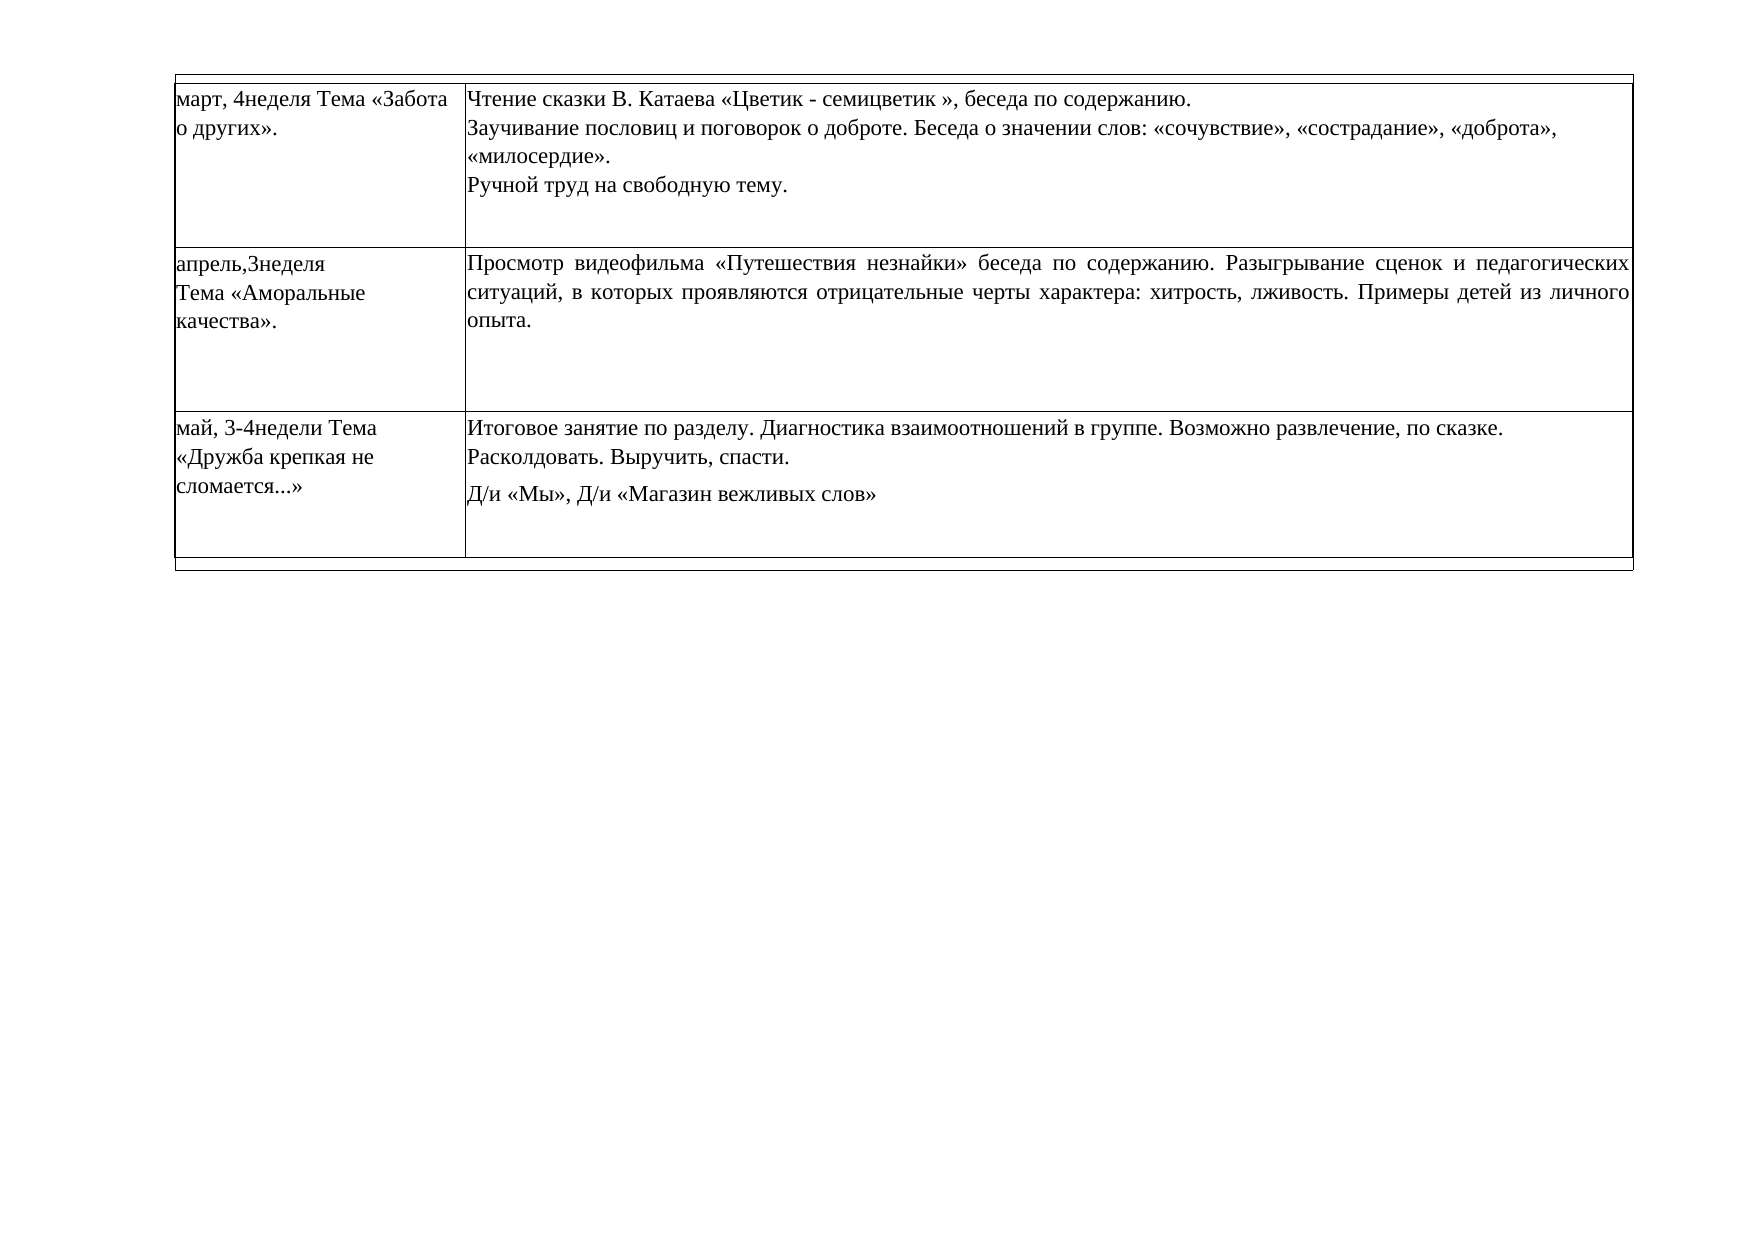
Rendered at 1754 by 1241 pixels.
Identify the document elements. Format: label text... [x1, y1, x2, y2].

table_cell Просмотр видеофильма «Путешествия незнайки» беседа по содержанию. Разыгрывание сценок и педагогических ситуаций, в которых проявляются отрицательные черты характера: хитрость, лживость. Примеры детей из личного опыта. [466, 248, 1632, 411]
table_cell апрель,3неделя Тема «Аморальные качества». [176, 248, 465, 411]
table_header март, 4неделя Тема «Забота о других». [176, 84, 465, 247]
table_cell май, 3-4недели Тема «Дружба крепкая не сломается...» [176, 412, 465, 557]
table_header Чтение сказки В. Катаева «Цветик - семицветик », беседа по содержанию. Заучивание пословиц и поговорок о доброте. Беседа о значении слов: «сочувствие», «сострадание», «доброта», «милосердие». Ручной труд на свободную тему. [466, 84, 1632, 247]
table_cell Итоговое занятие по разделу. Диагностика взаимоотношений в группе. Возможно развлечение, по сказке. Расколдовать. Выручить, спасти. Д/и «Мы», Д/и «Магазин вежливых слов» [466, 412, 1632, 557]
